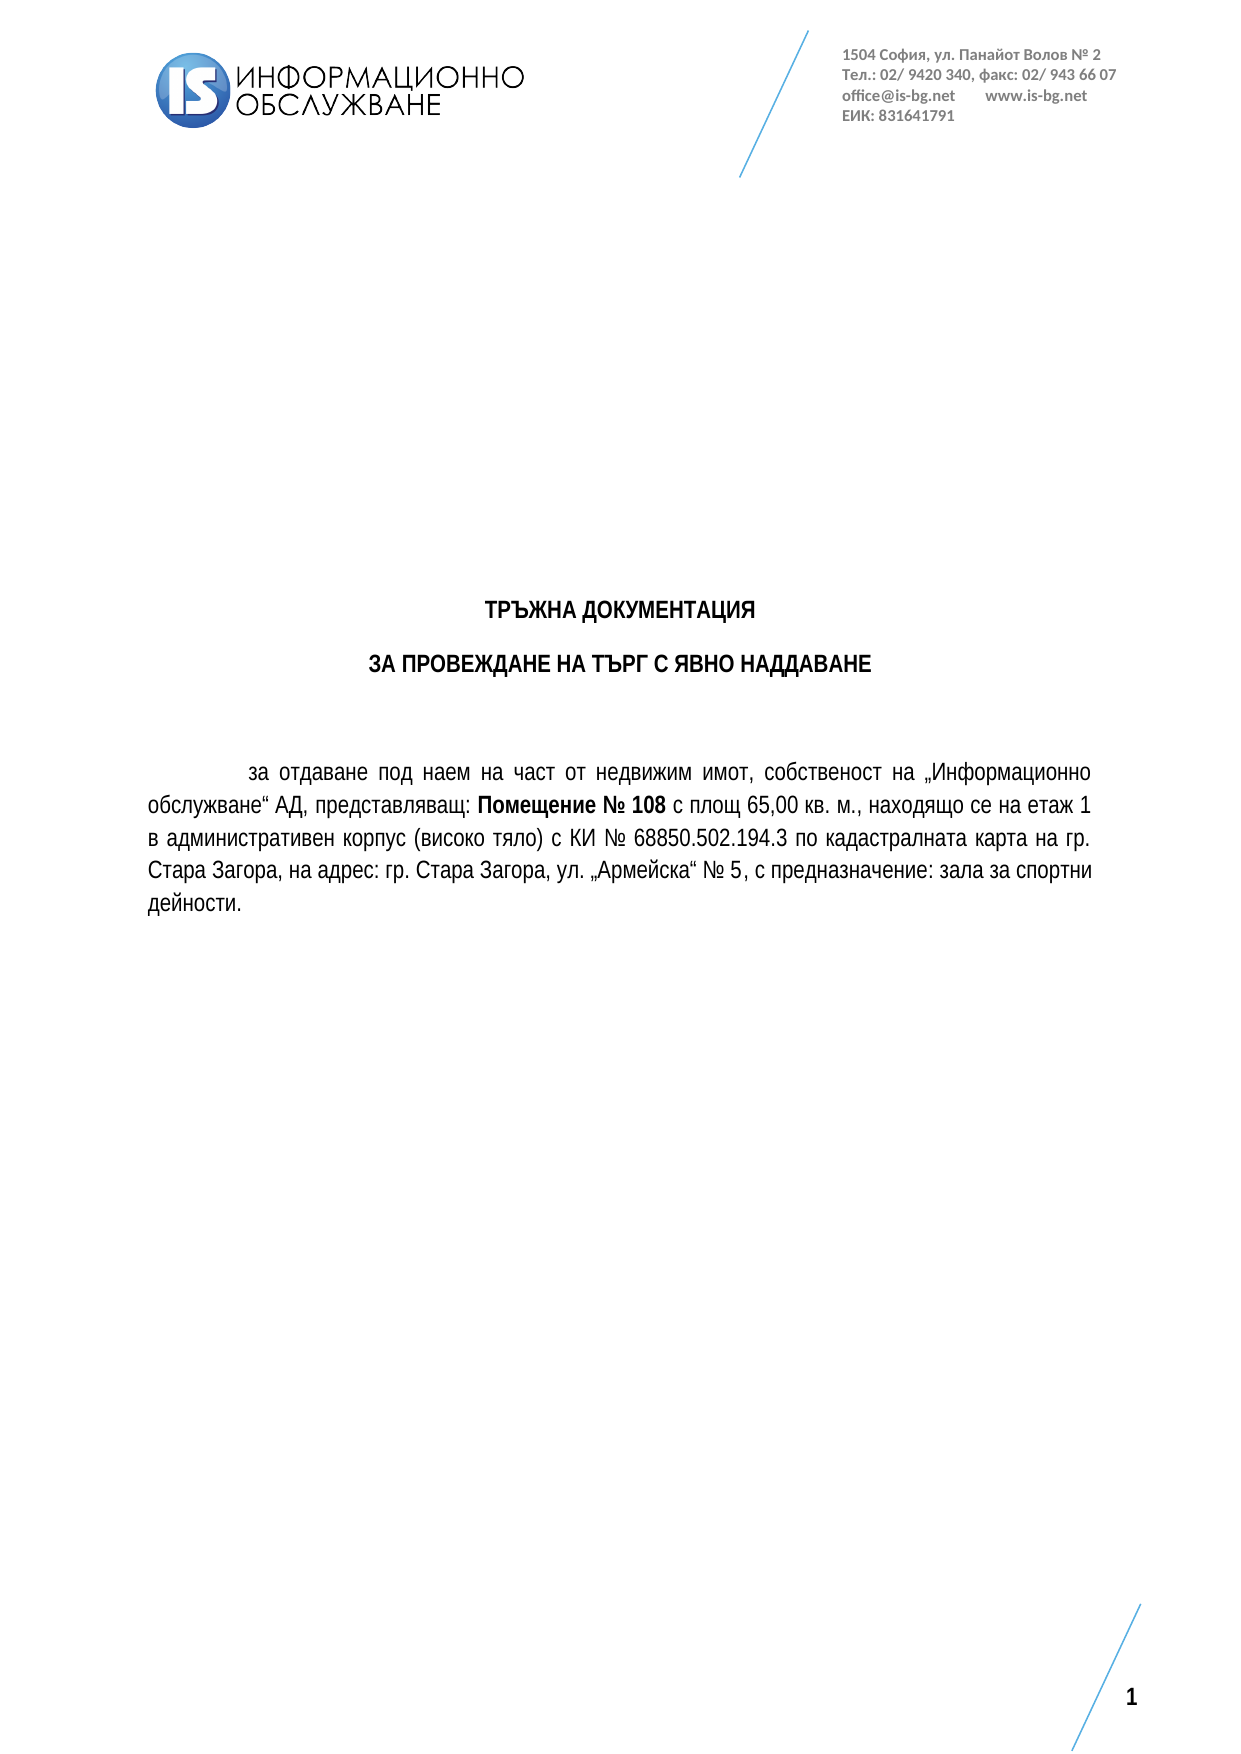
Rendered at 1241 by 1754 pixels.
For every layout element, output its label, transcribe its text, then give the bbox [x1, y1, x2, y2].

text ЗА ПРОВЕЖДАНЕ НА ТЪРГ С ЯВНО НАДДАВАНЕ [148, 649, 1092, 678]
text ТРЪЖНА ДОКУМЕНТАЦИЯ [148, 595, 1092, 624]
picture [147, 45, 534, 141]
text за отдаване под наем на част от недвижим имот, собственост на „Информационно обслужване“ АД, представляващ: Помещение № 108 с площ 65,00 кв. м., находящо се на етаж 1 в административен корпус (високо тяло) с КИ № 68850.502.194.3 по кадастралната карта на гр. Стара Загора, на адрес: гр. Стара Загора, ул. „Армейска“ № 5, с предназначение: зала за спортни дейности. [148, 757, 1092, 917]
